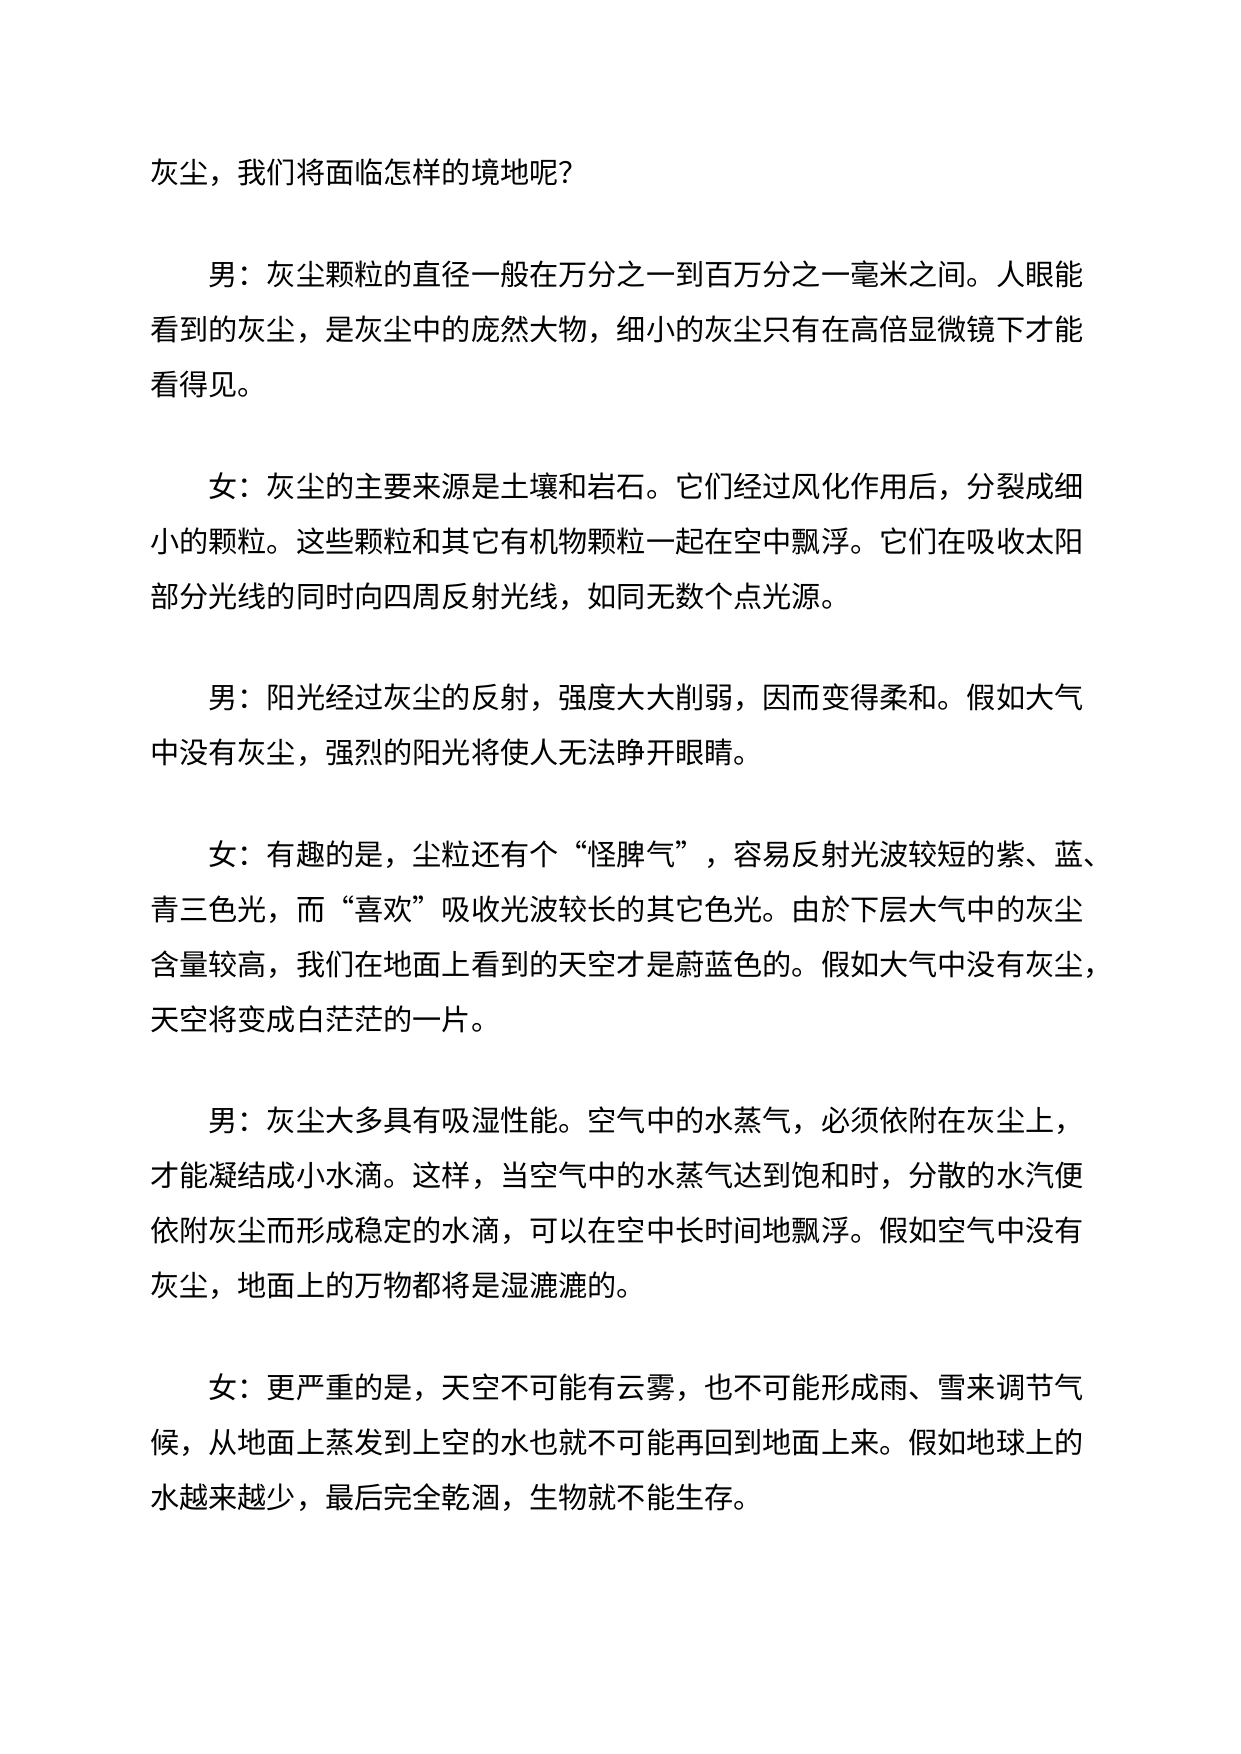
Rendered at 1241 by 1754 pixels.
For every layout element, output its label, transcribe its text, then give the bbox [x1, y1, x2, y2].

text 女：灰尘的主要来源是土壤和岩石。它们经过风化作用后，分裂成细小的颗粒。这些颗粒和其它有机物颗粒一起在空中飘浮。它们在吸收太阳部分光线的同时向四周反射光线，如同无数个点光源。 [150, 463, 1090, 615]
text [150, 150, 1090, 192]
text 男：阳光经过灰尘的反射，强度大大削弱，因而变得柔和。假如大气中没有灰尘，强烈的阳光将使人无法睁开眼睛。 [150, 675, 1090, 772]
text 男：灰尘大多具有吸湿性能。空气中的水蒸气，必须依附在灰尘上，才能凝结成小水滴。这样，当空气中的水蒸气达到饱和时，分散的水汽便依附灰尘而形成稳定的水滴，可以在空中长时间地飘浮。假如空气中没有灰尘，地面上的万物都将是湿漉漉的。 [150, 1098, 1090, 1305]
text 男：灰尘颗粒的直径一般在万分之一到百万分之一毫米之间。人眼能看到的灰尘，是灰尘中的庞然大物，细小的灰尘只有在高倍显微镜下才能看得见。 [150, 252, 1090, 404]
text 女：更严重的是，天空不可能有云雾，也不可能形成雨、雪来调节气候，从地面上蒸发到上空的水也就不可能再回到地面上来。假如地球上的水越来越少，最后完全乾涸，生物就不能生存。 [150, 1364, 1090, 1517]
text 女：有趣的是，尘粒还有个“怪脾气”，容易反射光波较短的紫、蓝、青三色光，而“喜欢”吸收光波较长的其它色光。由於下层大气中的灰尘含量较高，我们在地面上看到的天空才是蔚蓝色的。假如大气中没有灰尘，天空将变成白茫茫的一片。 [150, 832, 1090, 1038]
